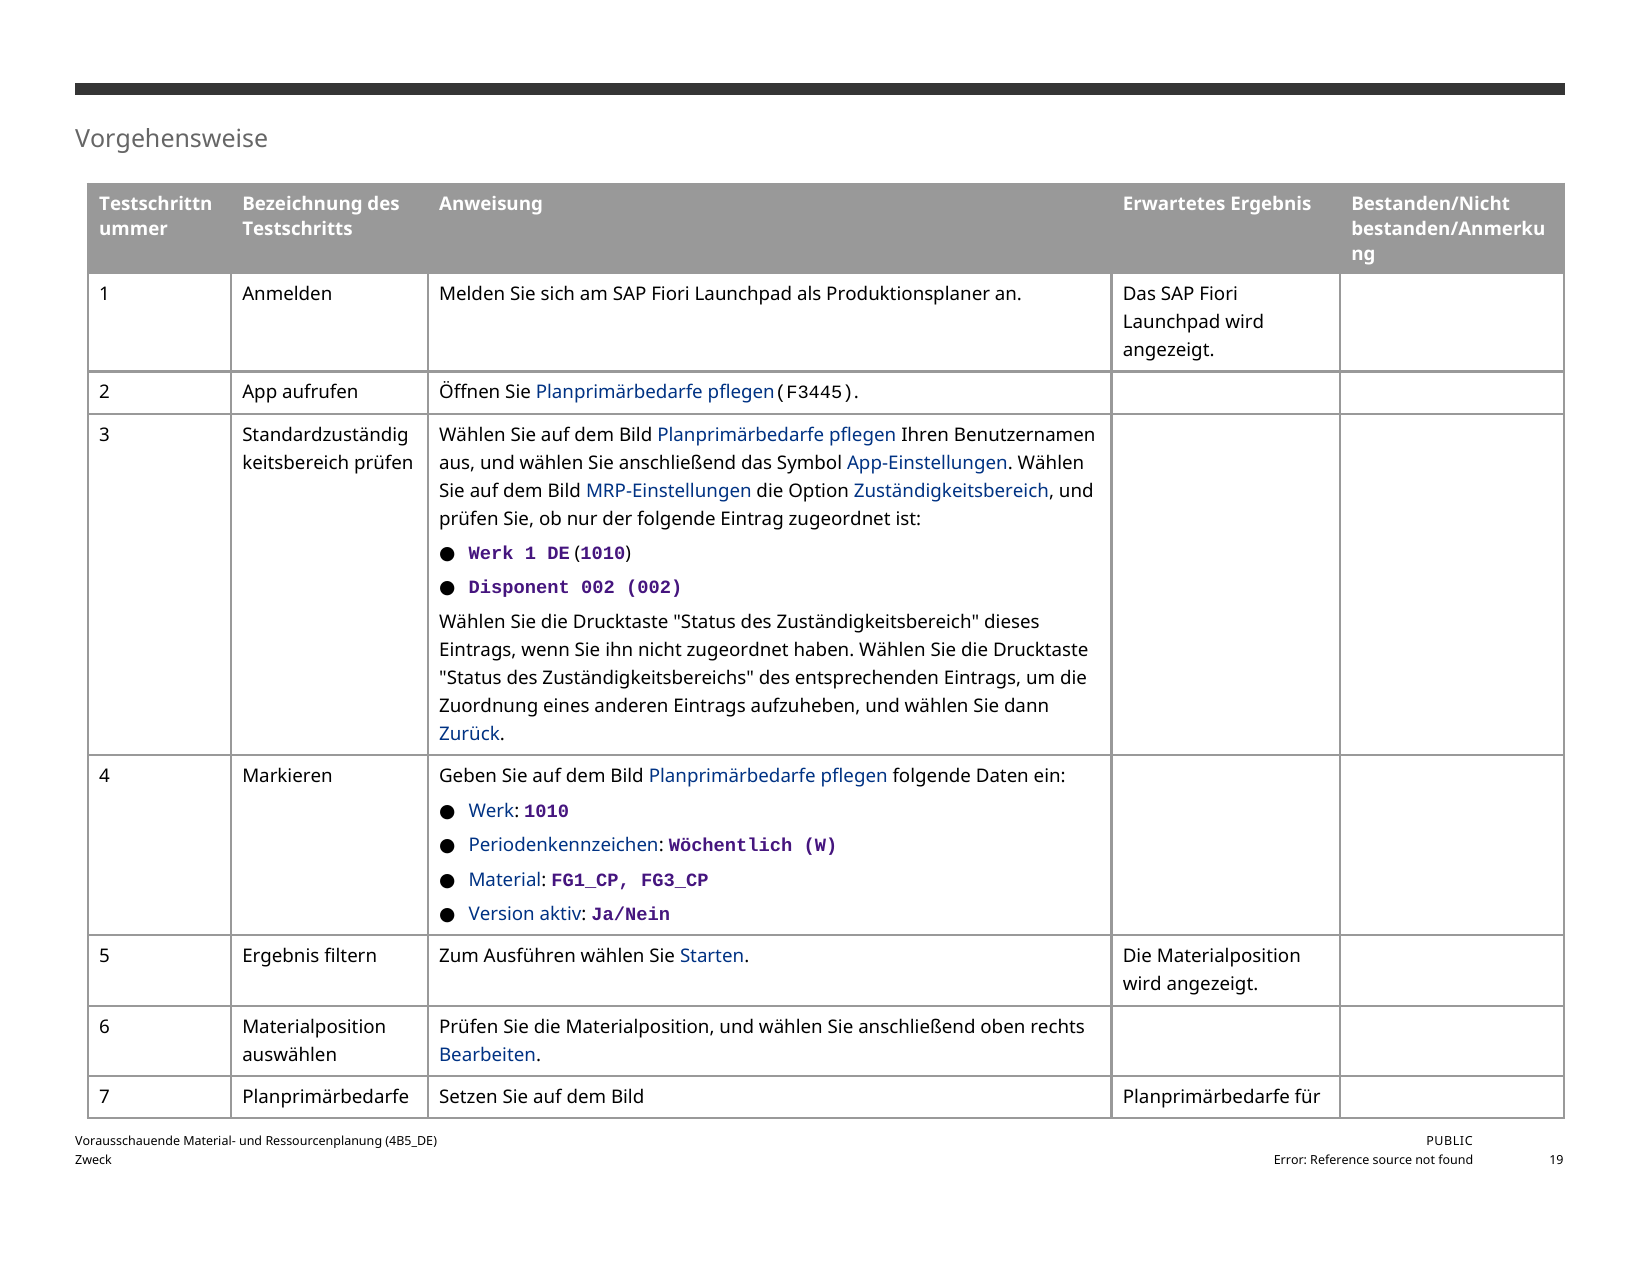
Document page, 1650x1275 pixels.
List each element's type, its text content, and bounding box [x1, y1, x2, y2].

table_cell App aufrufen [232, 373, 427, 413]
table_header Bezeichnung des Testschritts [232, 185, 427, 272]
table_cell Anmelden [232, 274, 427, 370]
table_cell Das SAP Fiori Launchpad wird angezeigt. [1113, 274, 1339, 370]
table_cell 4 [89, 756, 230, 934]
table_cell 3 [89, 415, 230, 754]
table_cell Geben Sie auf dem Bild Planprimärbedarfe pflegen folgende Daten ein: Werk: 1010 Periodenkennzeichen: Wöchentlich (W) Material: FG1_CP, FG3_CP Version aktiv: Ja/Nein [429, 756, 1110, 934]
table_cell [429, 1077, 1110, 1117]
table_cell Planprimärbedarfe bearbeiten [232, 1077, 427, 1117]
table_cell [1113, 756, 1339, 934]
table_cell 6 [89, 1007, 230, 1075]
table_cell [1341, 373, 1563, 413]
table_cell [1113, 1077, 1339, 1117]
table_cell 7 [89, 1077, 230, 1117]
table_cell 2 [89, 373, 230, 413]
table_cell [1341, 415, 1563, 754]
table_header Bestanden/Nicht bestanden/Anmerkung [1341, 185, 1563, 272]
table_cell [1341, 1077, 1563, 1117]
table_cell 1 [89, 274, 230, 370]
table_cell Wählen Sie auf dem Bild Planprimärbedarfe pflegen Ihren Benutzernamen aus, und wählen Sie anschließend das Symbol App-Einstellungen. Wählen Sie auf dem Bild MRP-Einstellungen die Option Zuständigkeitsbereich, und prüfen Sie, ob nur der folgende Eintrag zugeordnet ist: Werk 1 DE (1010) Disponent 002 (002) Wählen Sie die Drucktaste "Status des Zuständigkeitsbereich" dieses Eintrags, wenn Sie ihn nicht zugeordnet haben. Wählen Sie die Drucktaste "Status des Zuständigkeitsbereichs" des entsprechenden Eintrags, um die Zuordnung eines anderen Eintrags aufzuheben, und wählen Sie dann Zurück. [429, 415, 1110, 754]
table_cell Prüfen Sie die Materialposition, und wählen Sie anschließend oben rechts Bearbeiten. [429, 1007, 1110, 1075]
table_header Testschrittnummer [89, 185, 230, 272]
table_cell [1113, 373, 1339, 413]
table_cell [1341, 756, 1563, 934]
table_cell [1113, 1007, 1339, 1075]
table_cell Markieren [232, 756, 427, 934]
table_cell Melden Sie sich am SAP Fiori Launchpad als Produktionsplaner an. [429, 274, 1110, 370]
table_cell 5 [89, 936, 230, 1004]
table_cell Zum Ausführen wählen Sie Starten. [429, 936, 1110, 1004]
table_cell Standardzuständigkeitsbereich prüfen [232, 415, 427, 754]
table_cell [1113, 415, 1339, 754]
table_header Erwartetes Ergebnis [1113, 185, 1339, 272]
table_cell [1341, 274, 1563, 370]
table_cell Öffnen Sie Planprimärbedarfe pflegen(F3445). [429, 373, 1110, 413]
table_cell [1341, 936, 1563, 1004]
table_header Anweisung [429, 185, 1110, 272]
title Vorgehensweise [75, 124, 1565, 153]
table_cell Die Materialposition wird angezeigt. [1113, 936, 1339, 1004]
table_cell [1341, 1007, 1563, 1075]
table_cell Materialposition auswählen [232, 1007, 427, 1075]
table_cell Ergebnis filtern [232, 936, 427, 1004]
